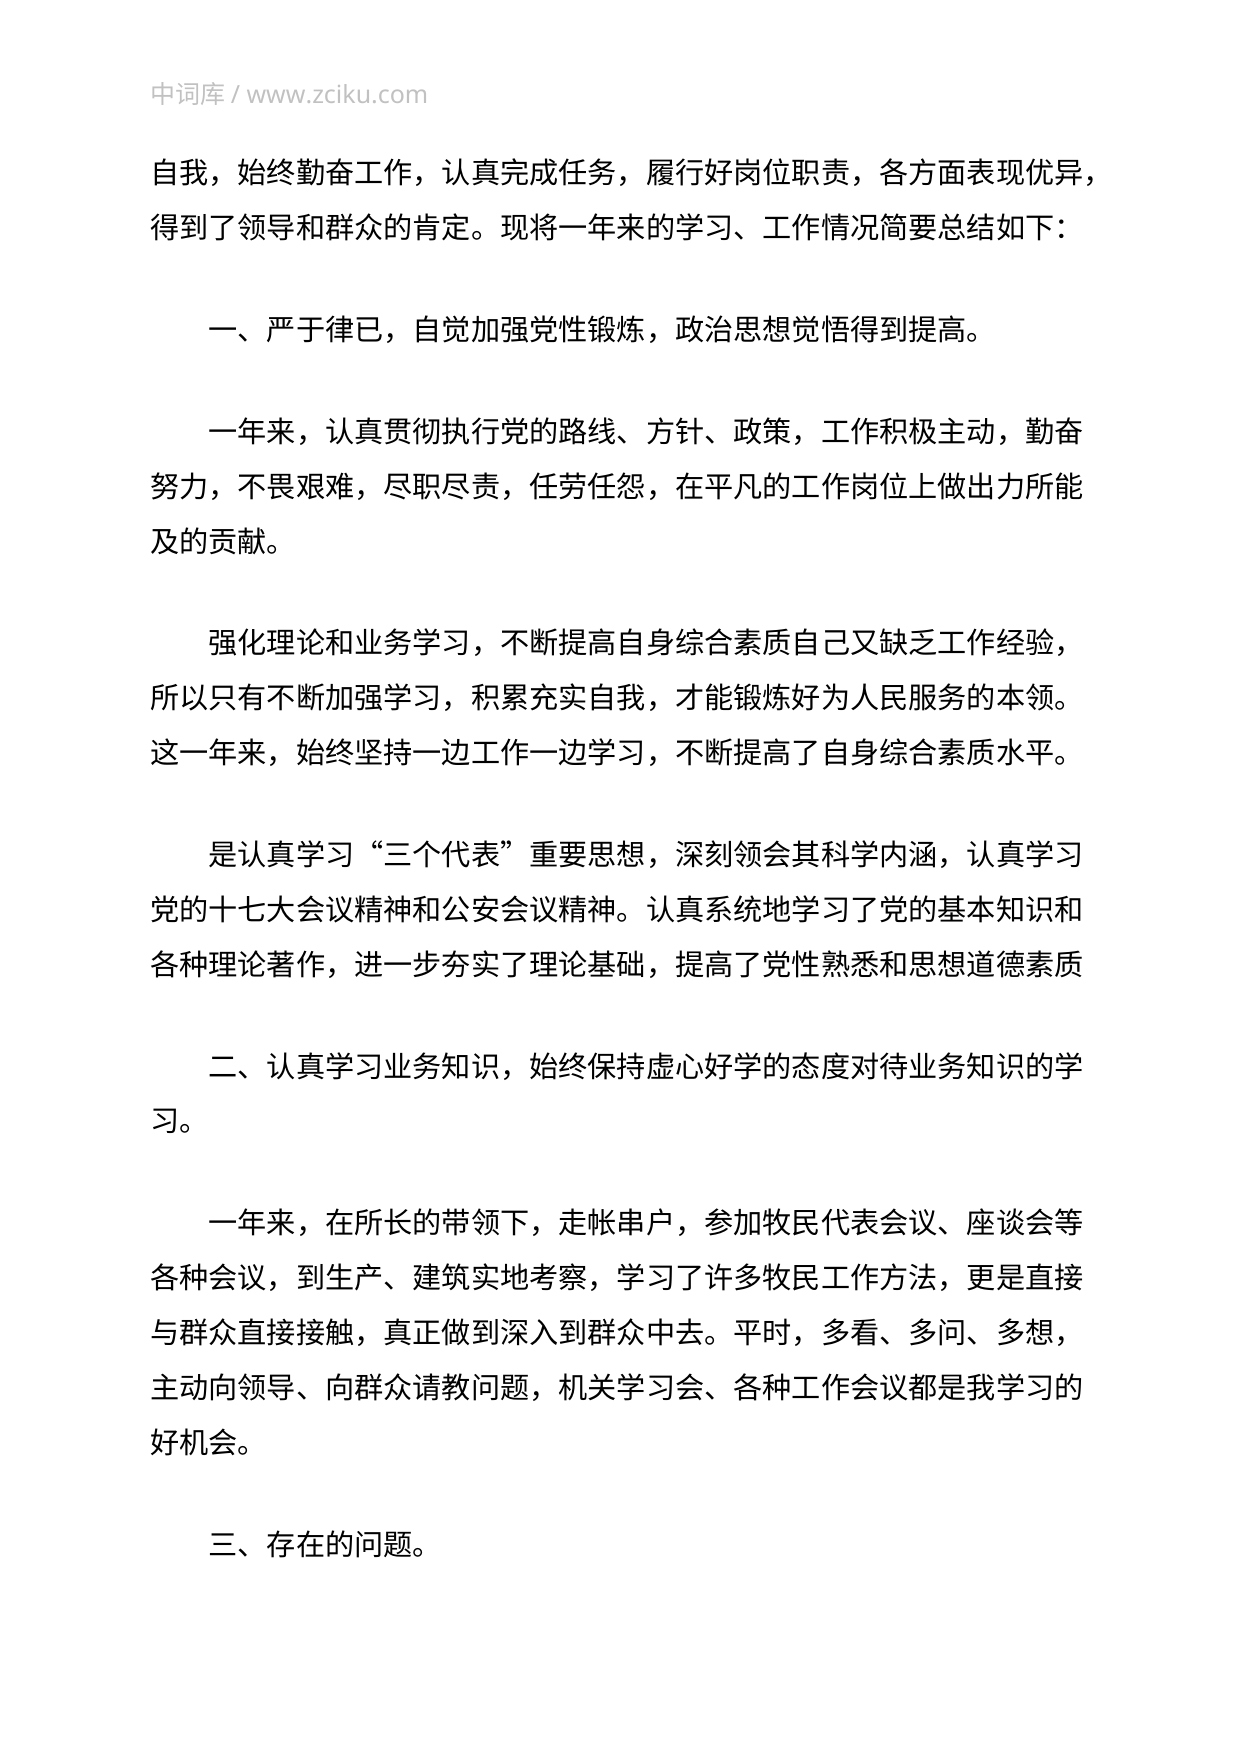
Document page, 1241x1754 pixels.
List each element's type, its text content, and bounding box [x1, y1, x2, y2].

text 一年来，在所长的带领下，走帐串户，参加牧民代表会议、座谈会等各种会议，到生产、建筑实地考察，学习了许多牧民工作方法，更是直接与群众直接接触，真正做到深入到群众中去。平时，多看、多问、多想，主动向领导、向群众请教问题，机关学习会、各种工作会议都是我学习的好机会。 [150, 1200, 1090, 1462]
text 二、认真学习业务知识，始终保持虚心好学的态度对待业务知识的学习。 [150, 1043, 1090, 1140]
text 强化理论和业务学习，不断提高自身综合素质自己又缺乏工作经验，所以只有不断加强学习，积累充实自我，才能锻炼好为人民服务的本领。这一年来，始终坚持一边工作一边学习，不断提高了自身综合素质水平。 [150, 620, 1090, 772]
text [150, 150, 1090, 247]
text 是认真学习“三个代表”重要思想，深刻领会其科学内涵，认真学习党的十七大会议精神和公安会议精神。认真系统地学习了党的基本知识和各种理论著作，进一步夯实了理论基础，提高了党性熟悉和思想道德素质 [150, 832, 1090, 984]
text 一、严于律已，自觉加强党性锻炼，政治思想觉悟得到提高。 [150, 307, 1090, 349]
text 三、存在的问题。 [150, 1521, 1090, 1563]
text 一年来，认真贯彻执行党的路线、方针、政策，工作积极主动，勤奋努力，不畏艰难，尽职尽责，任劳任怨，在平凡的工作岗位上做出力所能及的贡献。 [150, 408, 1090, 561]
